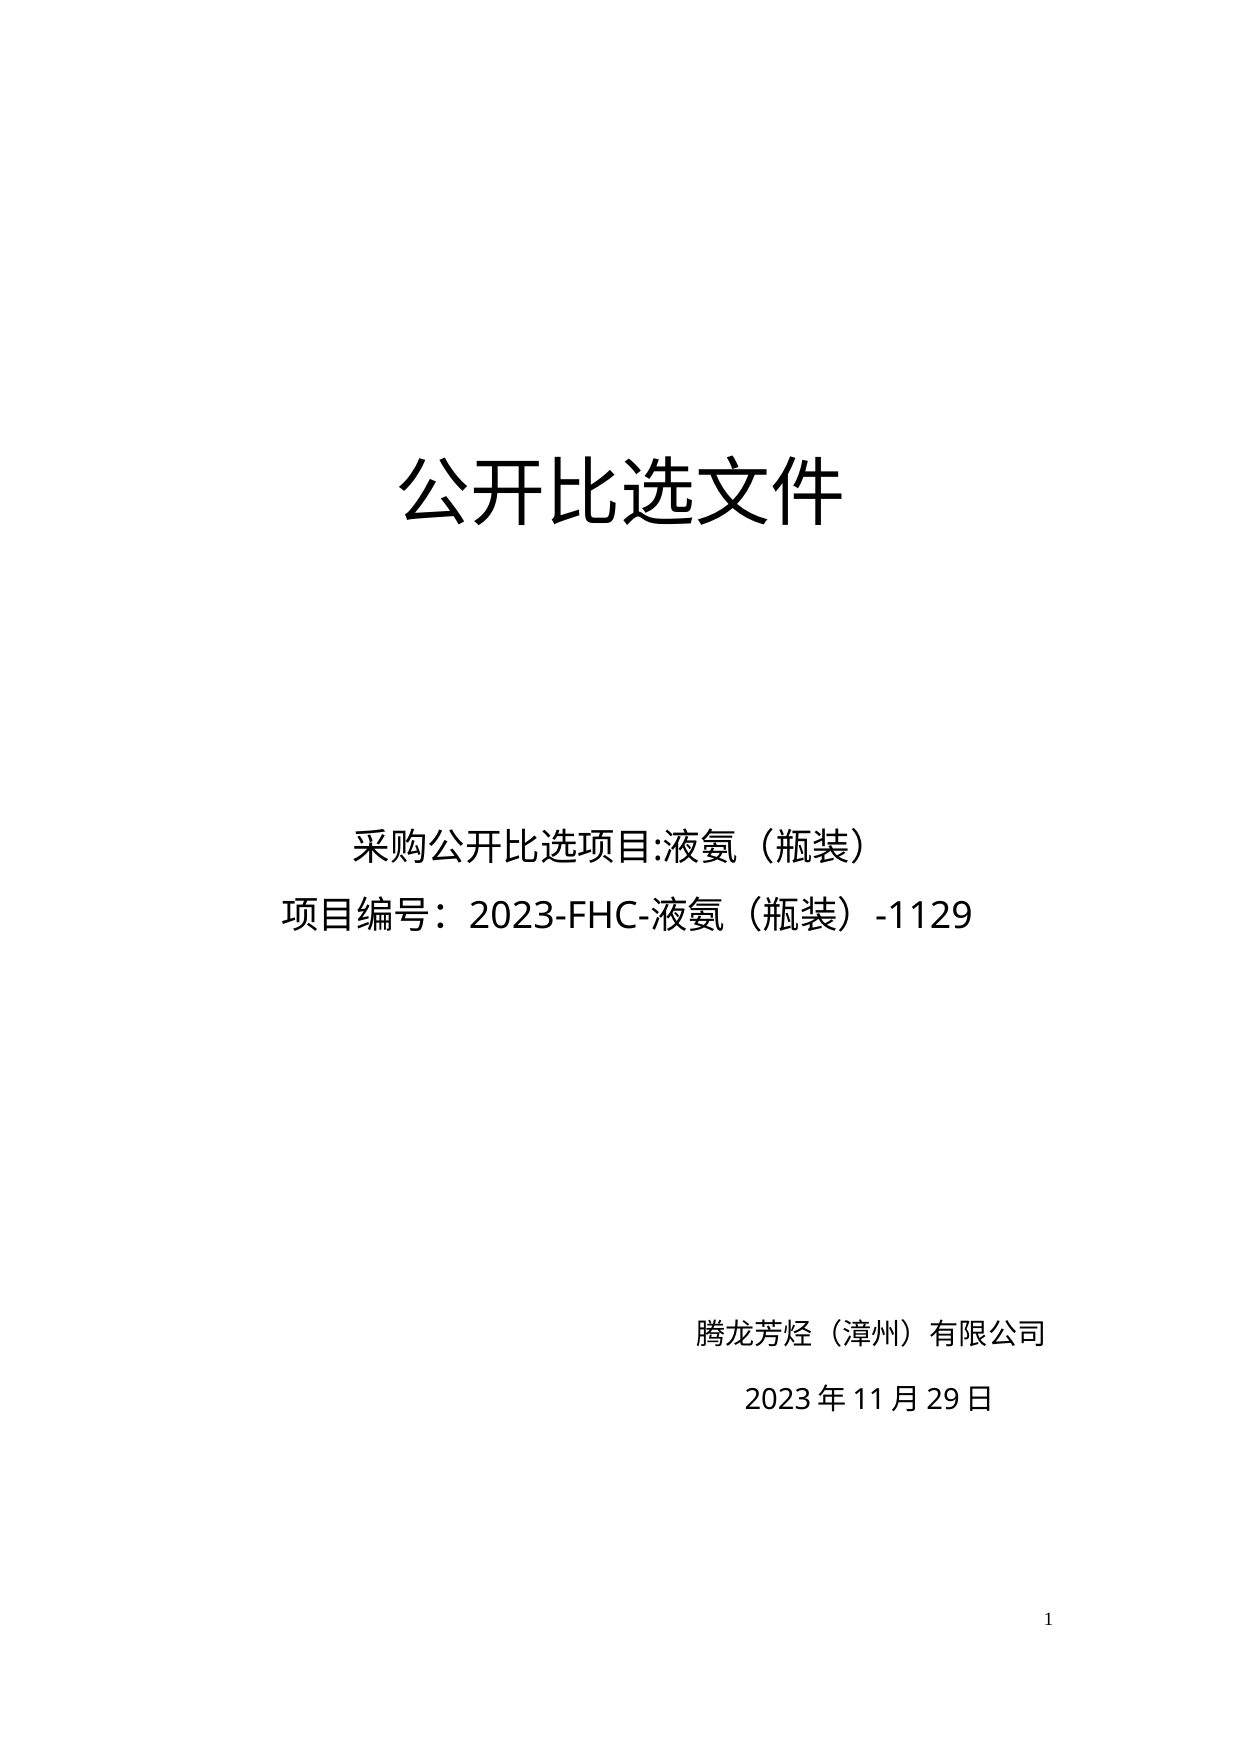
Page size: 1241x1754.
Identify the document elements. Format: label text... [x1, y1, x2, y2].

text 腾龙芳烃（漳州）有限公司 [187, 1299, 1053, 1364]
text 公开比选文件 [187, 422, 1053, 552]
text 项目编号：2023-FHC-液氨（瓶装）-1129 [187, 877, 1053, 942]
text 2023年11月29日 [187, 1364, 994, 1429]
text 采购公开比选项目:液氨（瓶装） [187, 812, 1053, 877]
